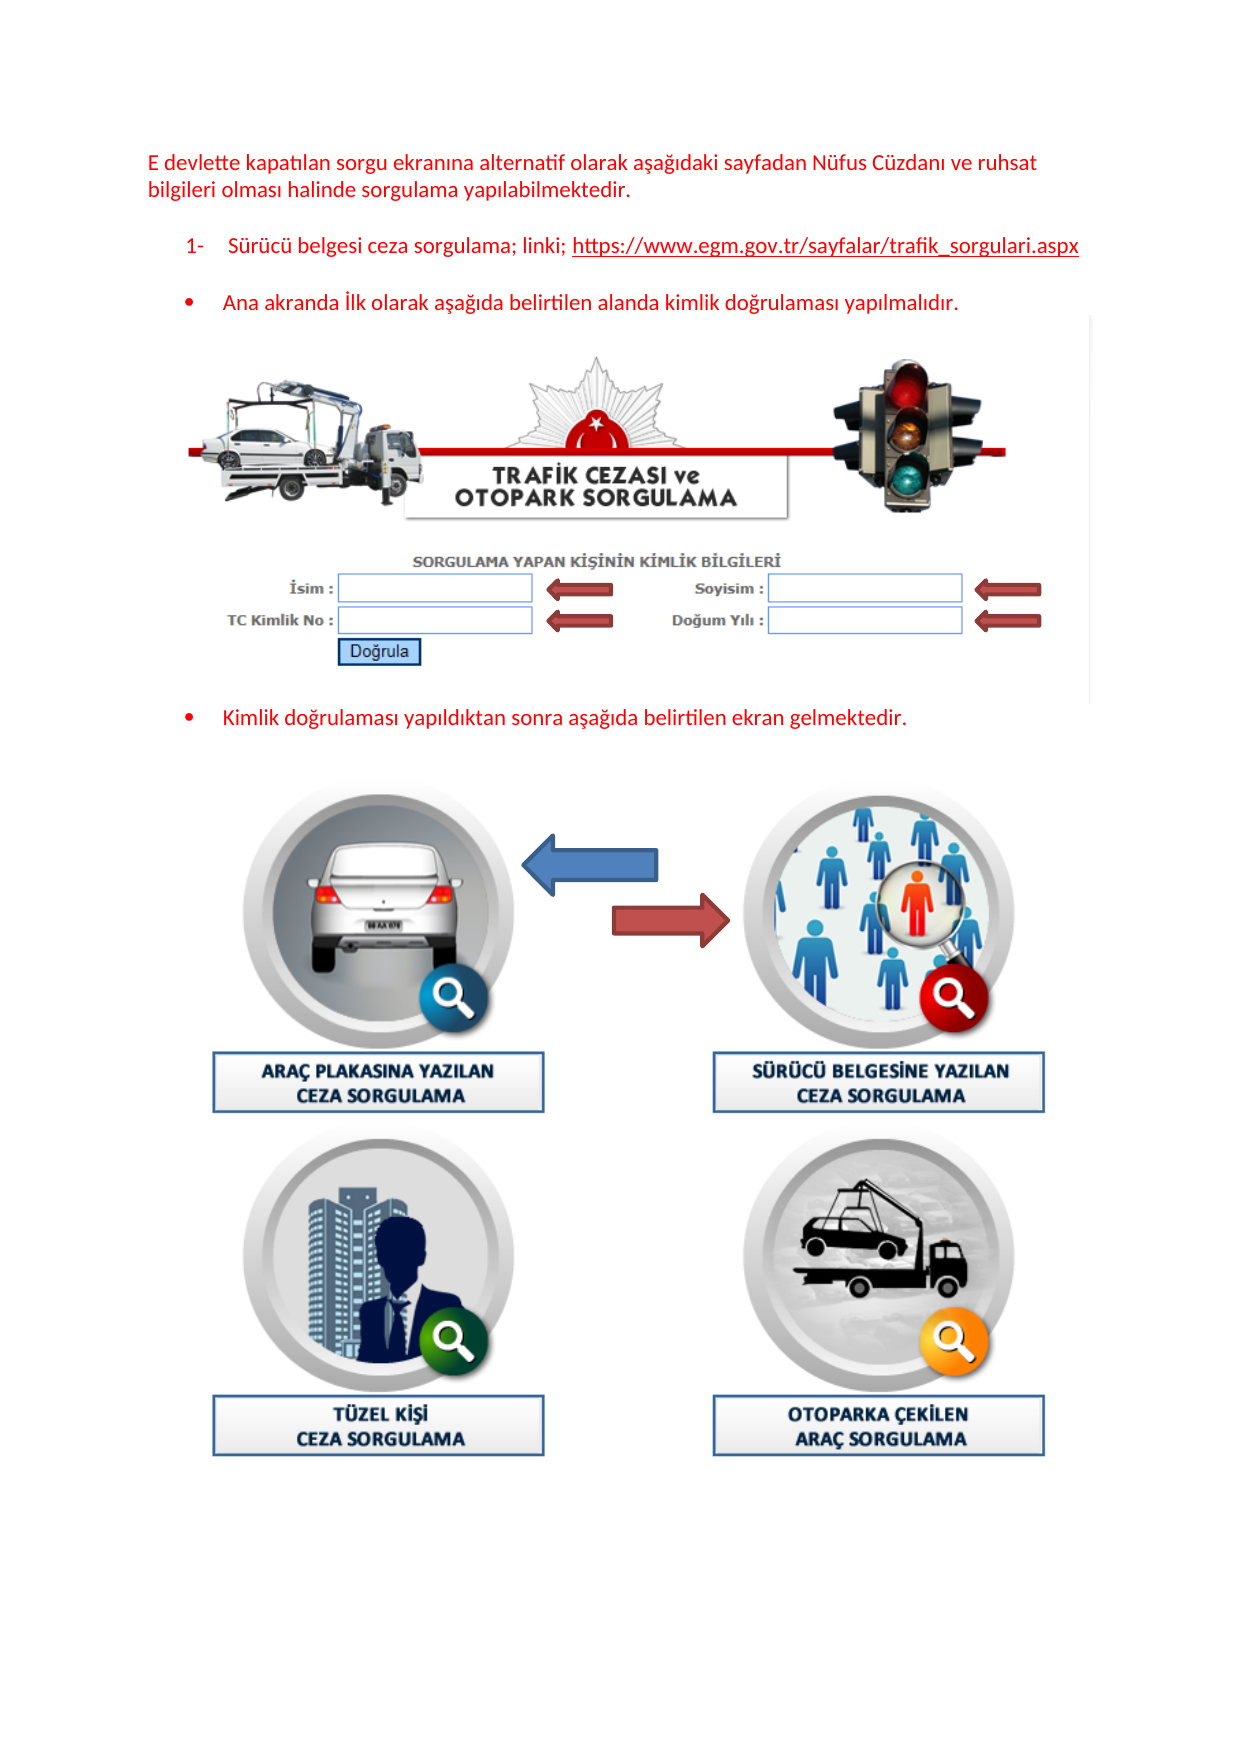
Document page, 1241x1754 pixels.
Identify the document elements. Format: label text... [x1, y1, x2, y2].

list Sürücü belgesi ceza sorgulama; linki; https://www.egm.gov.tr/sayfalar/trafik_sorgulari.aspx [185, 232, 1093, 260]
picture [147, 315, 1093, 704]
list Kimlik doğrulaması yapıldıktan sonra aşağıda belirtilen ekran gelmektedir. [185, 704, 1093, 732]
text E devlette kapatılan sorgu ekranına alternatif olarak aşağıdaki sayfadan Nüfus Cüzdanı ve ruhsat bilgileri olması halinde sorgulama yapılabilmektedir. [148, 148, 1093, 204]
picture [147, 759, 1093, 1507]
list Ana akranda İlk olarak aşağıda belirtilen alanda kimlik doğrulaması yapılmalıdır. [185, 288, 1093, 315]
